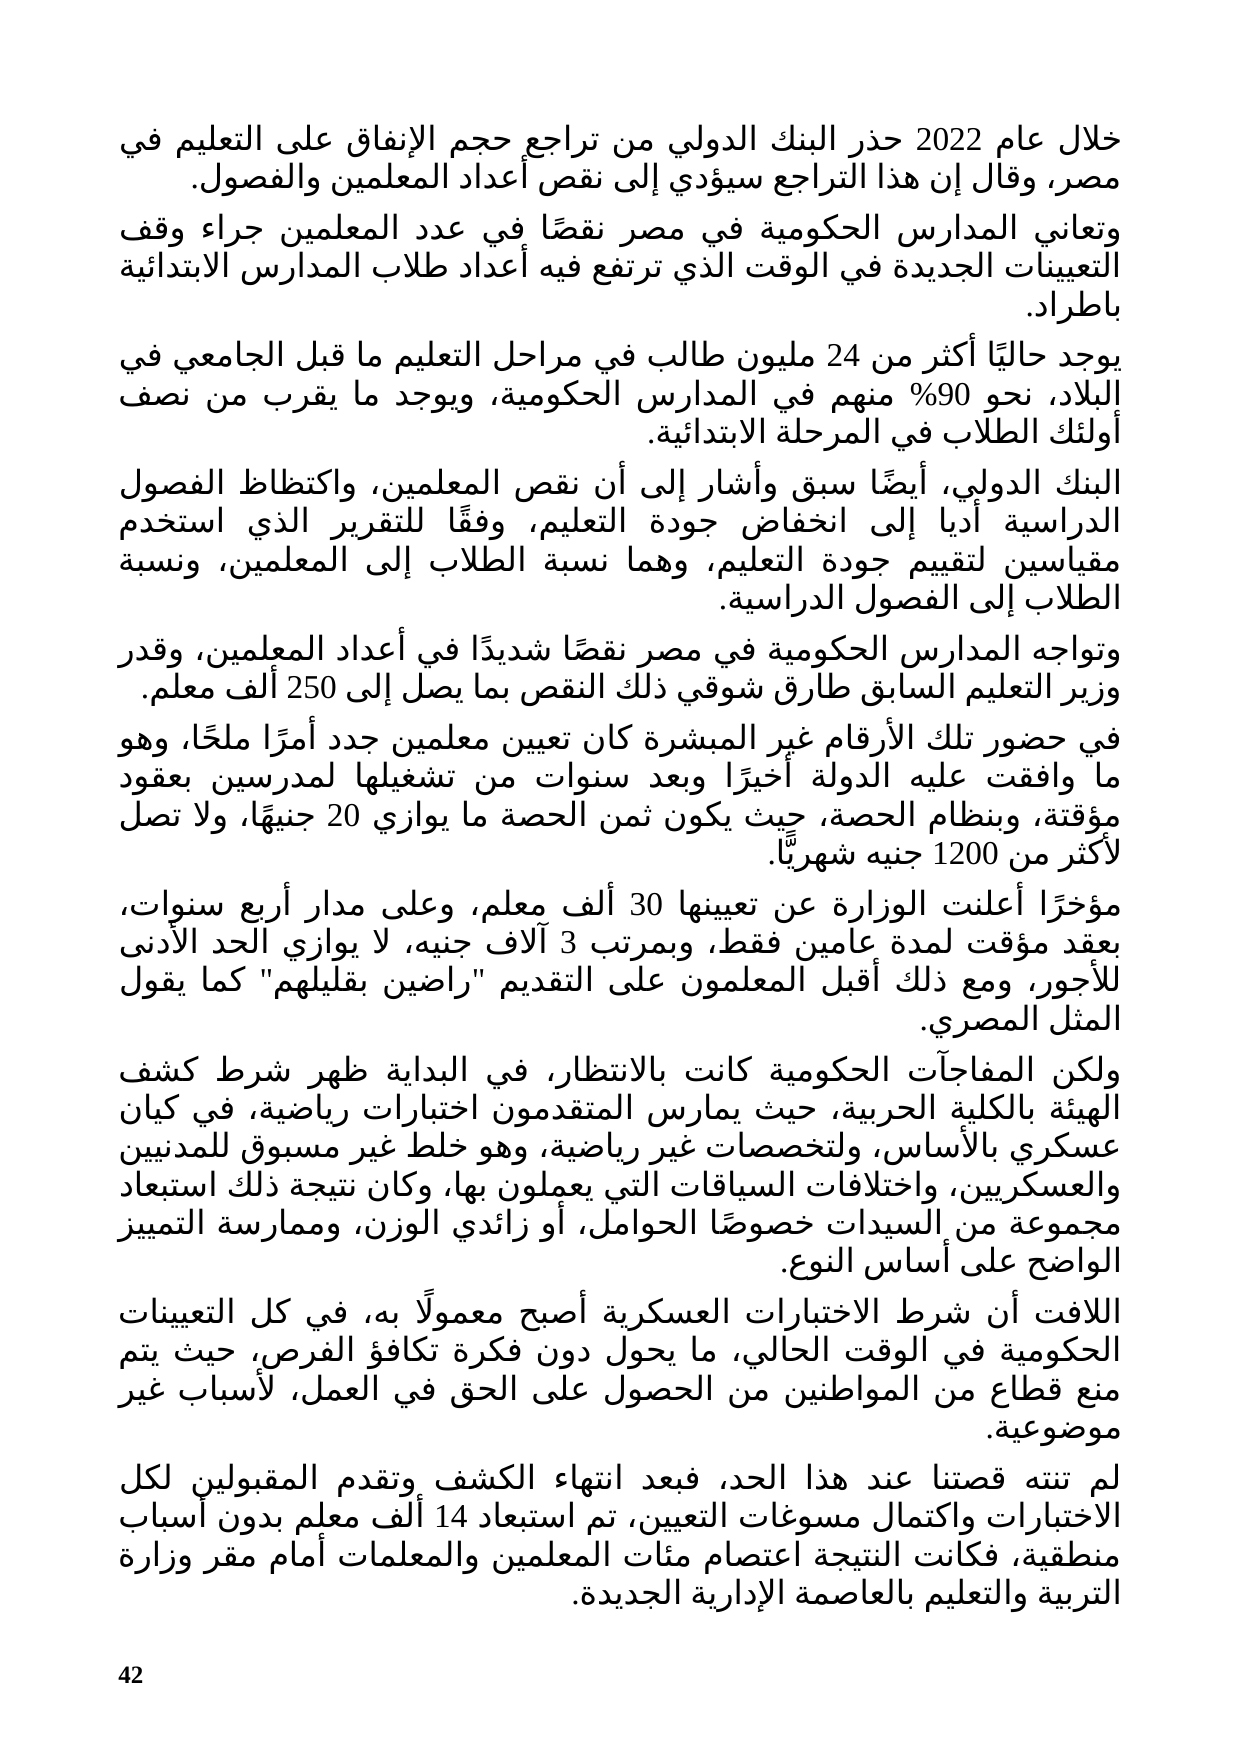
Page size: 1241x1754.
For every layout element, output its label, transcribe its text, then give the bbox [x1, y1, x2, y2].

text ولكن المفاجآت الحكومية كانت بالانتظار، في البداية ظهر شرط كشف الهيئة بالكلية الحربية، حيث يمارس المتقدمون اختبارات رياضية، في كيان عسكري بالأساس، ولتخصصات غير رياضية، وهو خلط غير مسبوق للمدنيين والعسكريين، واختلافات السياقات التي يعملون بها، وكان نتيجة ذلك استبعاد مجموعة من السيدات خصوصًا الحوامل، أو زائدي الوزن، وممارسة التمييز الواضح على أساس النوع. [118, 1050, 1122, 1280]
text يوجد حاليًا أكثر من 24 مليون طالب في مراحل التعليم ما قبل الجامعي في البلاد، نحو 90% منهم في المدارس الحكومية، ويوجد ما يقرب من نصف أولئك الطلاب في المرحلة الابتدائية. [118, 336, 1122, 451]
text البنك الدولي، أيضًا سبق وأشار إلى أن نقص المعلمين، واكتظاظ الفصول الدراسية أديا إلى انخفاض جودة التعليم، وفقًا للتقرير الذي استخدم مقياسين لتقييم جودة التعليم، وهما نسبة الطلاب إلى المعلمين، ونسبة الطلاب إلى الفصول الدراسية. [118, 463, 1122, 616]
text في حضور تلك الأرقام غير المبشرة كان تعيين معلمين جدد أمرًا ملحًا، وهو ما وافقت عليه الدولة أخيرًا وبعد سنوات من تشغيلها لمدرسين بعقود مؤقتة، وبنظام الحصة، حيث يكون ثمن الحصة ما يوازي 20 جنيهًا، ولا تصل لأكثر من 1200 جنيه شهريًّا. [118, 718, 1122, 871]
text اللافت أن شرط الاختبارات العسكرية أصبح معمولًا به، في كل التعيينات الحكومية في الوقت الحالي، ما يحول دون فكرة تكافؤ الفرص، حيث يتم منع قطاع من المواطنين من الحصول على الحق في العمل، لأسباب غير موضوعية. [118, 1292, 1122, 1446]
text مؤخرًا أعلنت الوزارة عن تعيينها 30 ألف معلم، وعلى مدار أربع سنوات، بعقد مؤقت لمدة عامين فقط، وبمرتب 3 آلاف جنيه، لا يوازي الحد الأدنى للأجور، ومع ذلك أقبل المعلمون على التقديم "راضين بقليلهم" كما يقول المثل المصري. [118, 884, 1122, 1037]
text وتواجه المدارس الحكومية في مصر نقصًا شديدًا في أعداد المعلمين، وقدر وزير التعليم السابق طارق شوقي ذلك النقص بما يصل إلى 250 ألف معلم. [118, 629, 1122, 706]
text خلال عام 2022 حذر البنك الدولي من تراجع حجم الإنفاق على التعليم في مصر، وقال إن هذا التراجع سيؤدي إلى نقص أعداد المعلمين والفصول. [118, 119, 1122, 196]
text وتعاني المدارس الحكومية في مصر نقصًا في عدد المعلمين جراء وقف التعيينات الجديدة في الوقت الذي ترتفع فيه أعداد طلاب المدارس الابتدائية باطراد. [118, 208, 1122, 323]
text لم تنته قصتنا عند هذا الحد، فبعد انتهاء الكشف وتقدم المقبولين لكل الاختبارات واكتمال مسوغات التعيين، تم استبعاد 14 ألف معلم بدون أسباب منطقية، فكانت النتيجة اعتصام مئات المعلمين والمعلمات أمام مقر وزارة التربية والتعليم بالعاصمة الإدارية الجديدة. [118, 1458, 1122, 1611]
